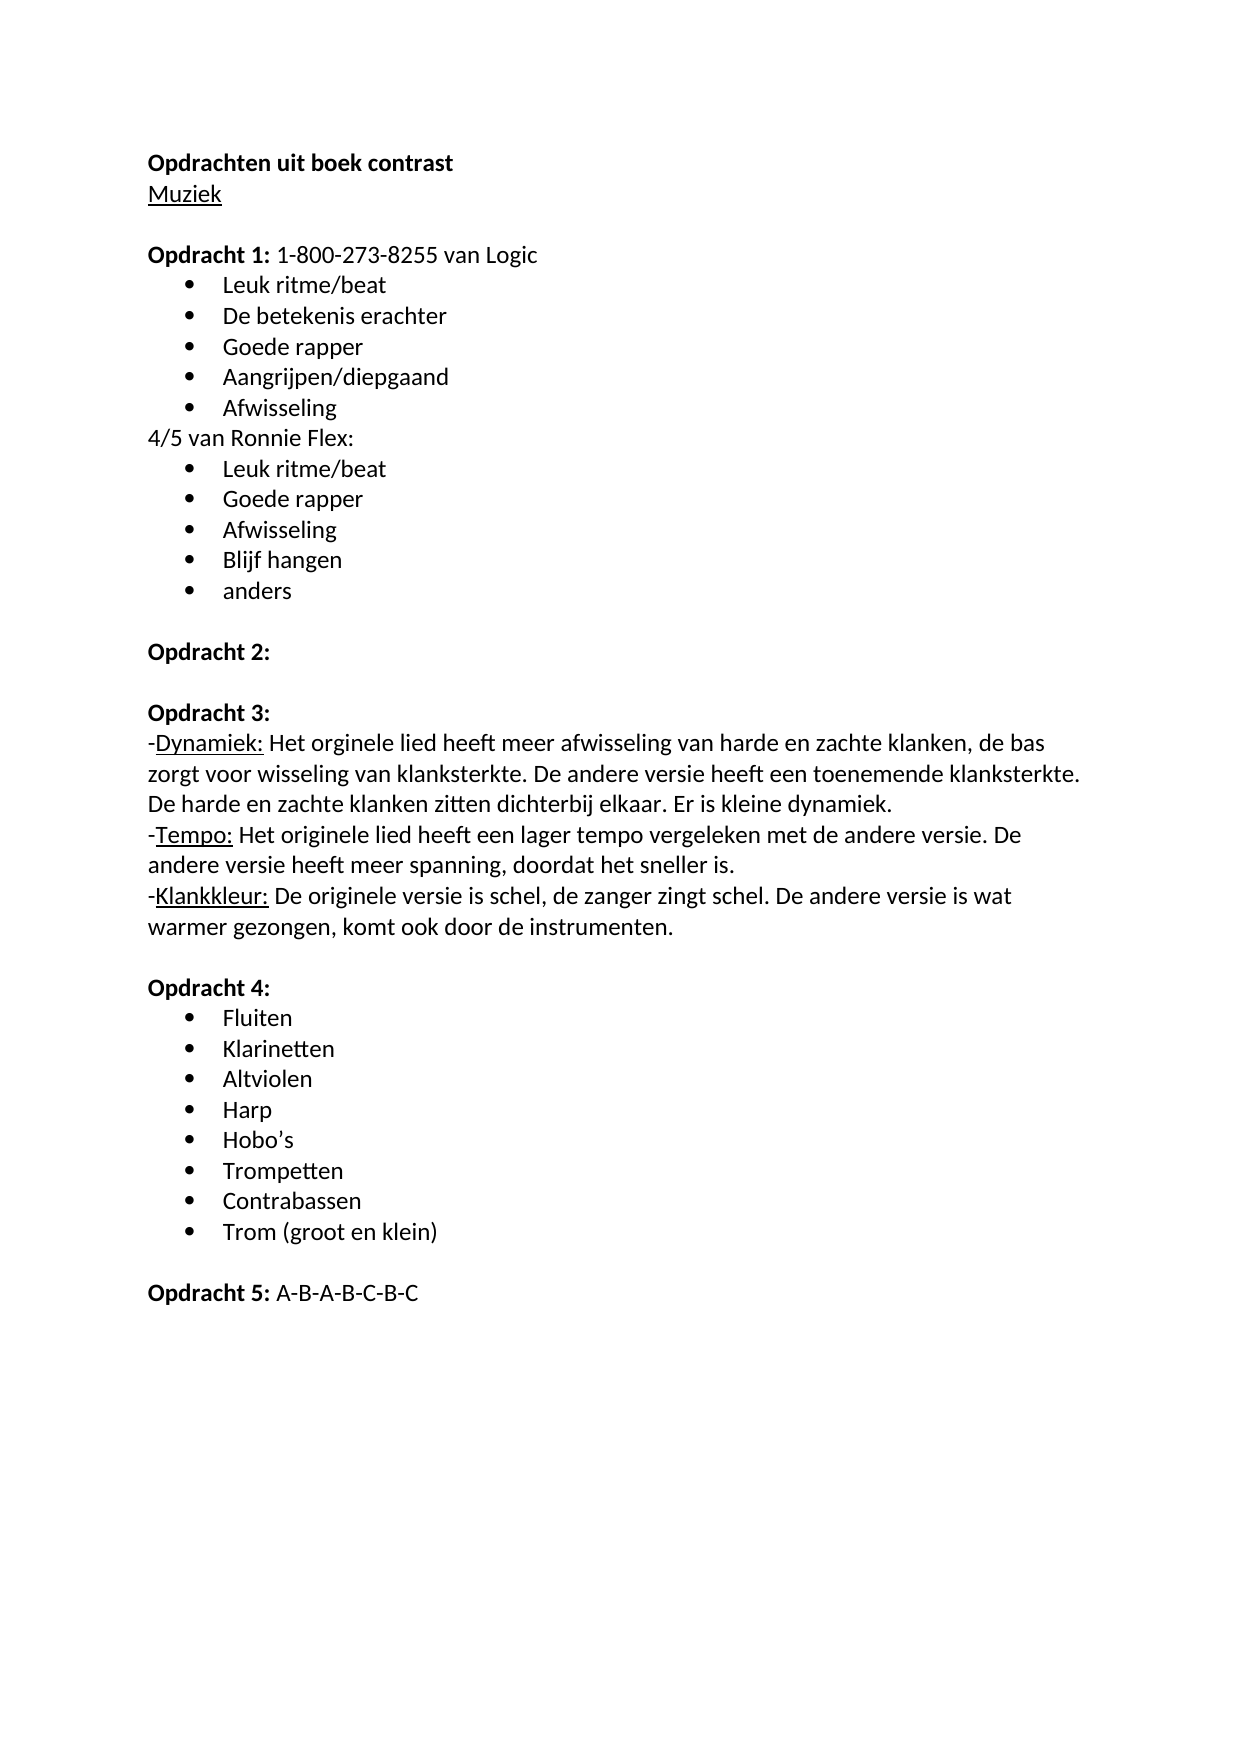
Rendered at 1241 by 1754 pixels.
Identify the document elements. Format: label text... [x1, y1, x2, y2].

text Opdracht 3: [148, 697, 1093, 727]
text 4/5 van Ronnie Flex: [148, 422, 1093, 453]
text -Tempo: Het originele lied heeft een lager tempo vergeleken met de andere versie. De andere versie heeft meer spanning, doordat het sneller is. [148, 819, 1093, 880]
list Klarinetten [185, 1033, 1093, 1063]
text Muziek [148, 178, 1093, 209]
text Opdracht 2: [148, 636, 1093, 666]
list Contrabassen [185, 1185, 1093, 1216]
list Altviolen [185, 1063, 1093, 1094]
list Leuk ritme/beat [185, 270, 1093, 300]
list Hobo’s [185, 1124, 1093, 1155]
list Harp [185, 1094, 1093, 1124]
text Opdracht 5: A-B-A-B-C-B-C [148, 1277, 1093, 1307]
list Afwisseling [185, 514, 1093, 544]
list Afwisseling [185, 392, 1093, 422]
text Opdracht 1: 1-800-273-8255 van Logic [148, 239, 1093, 270]
list Goede rapper [185, 483, 1093, 514]
text -Klankkleur: De originele versie is schel, de zanger zingt schel. De andere versie is wat warmer gezongen, komt ook door de instrumenten. [148, 880, 1093, 941]
list De betekenis erachter [185, 300, 1093, 331]
list Fluiten [185, 1002, 1093, 1033]
list Trompetten [185, 1155, 1093, 1185]
text -Dynamiek: Het orginele lied heeft meer afwisseling van harde en zachte klanken, de bas zorgt voor wisseling van klanksterkte. De andere versie heeft een toenemende klanksterkte. De harde en zachte klanken zitten dichterbij elkaar. Er is kleine dynamiek. [148, 727, 1093, 819]
text Opdracht 4: [148, 972, 1093, 1002]
list Trom (groot en klein) [185, 1216, 1093, 1246]
text Opdrachten uit boek contrast [148, 148, 1093, 178]
list Blijf hangen [185, 544, 1093, 575]
list Leuk ritme/beat [185, 453, 1093, 483]
list Aangrijpen/diepgaand [185, 361, 1093, 392]
list anders [185, 575, 1093, 605]
list Goede rapper [185, 331, 1093, 361]
